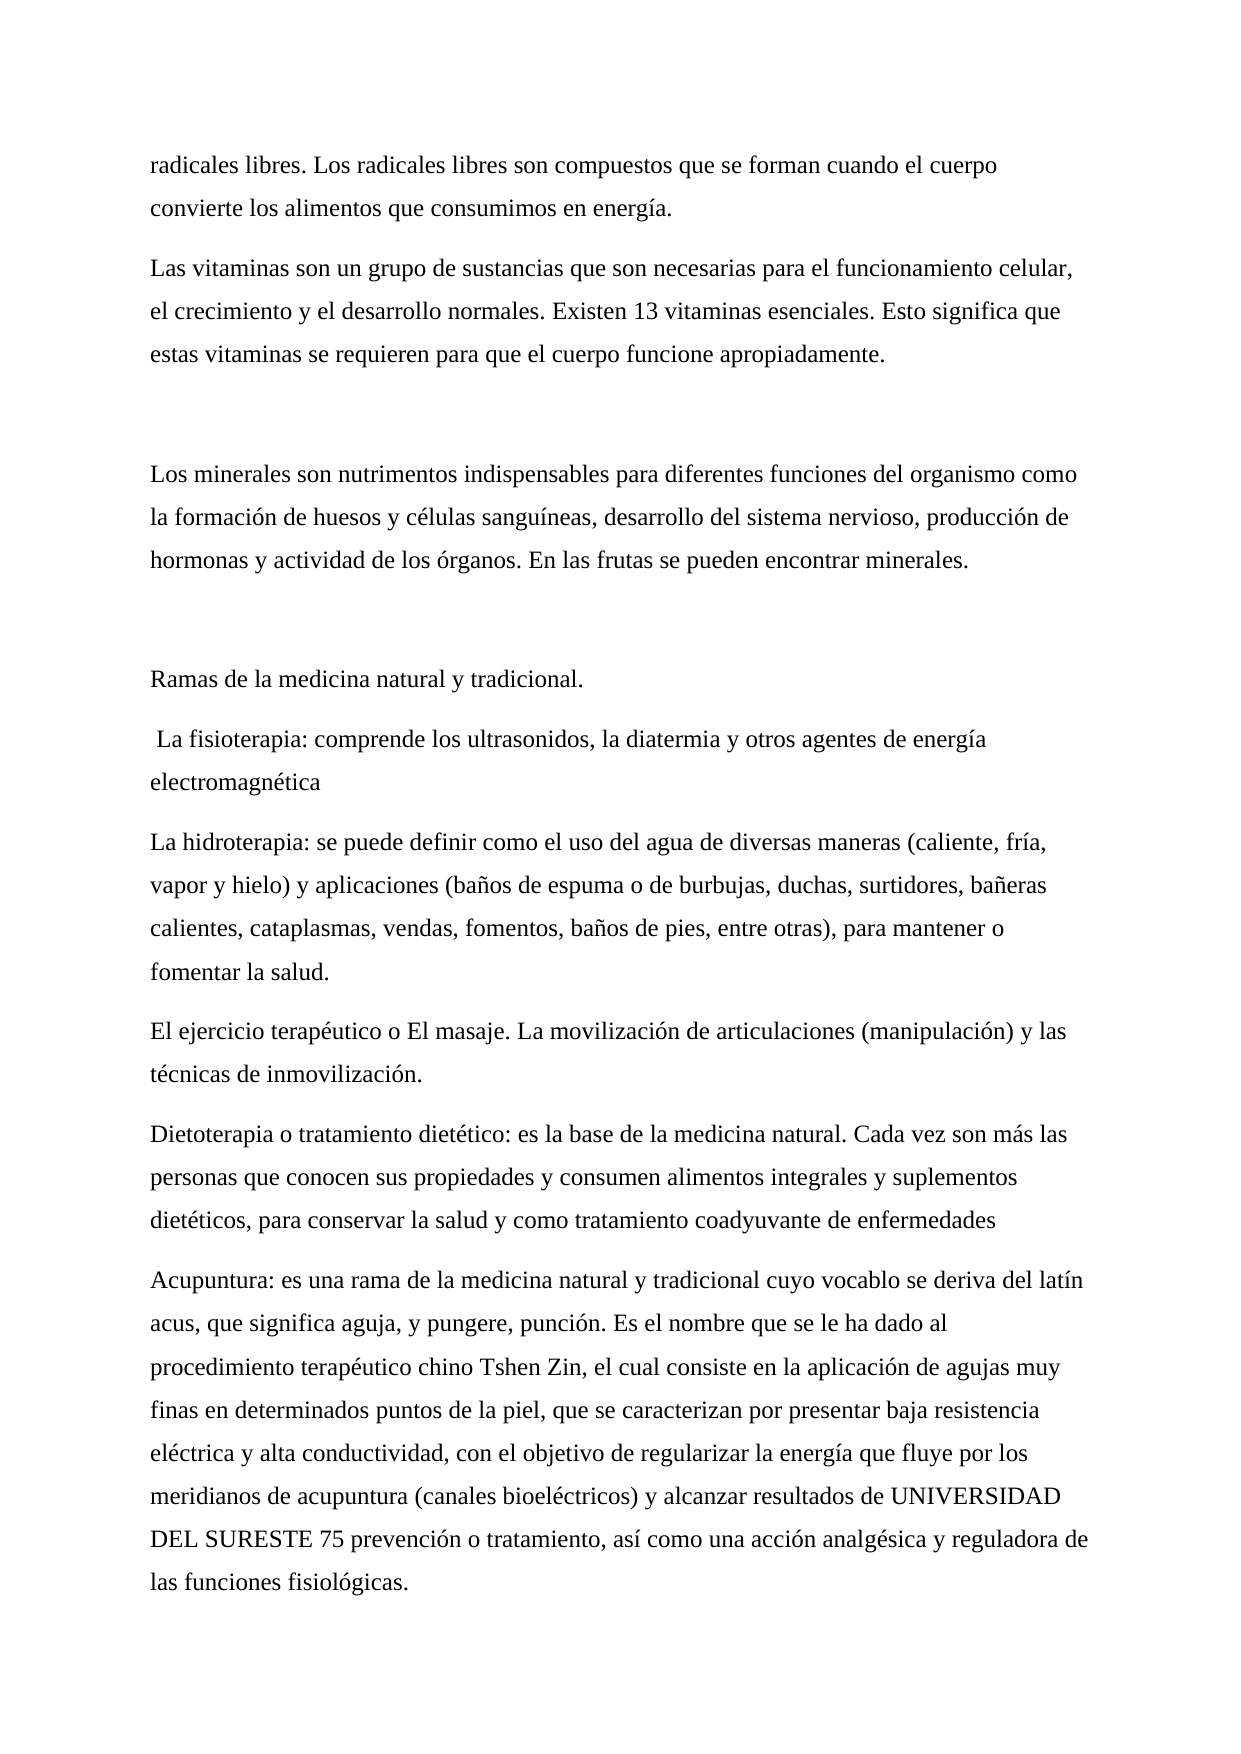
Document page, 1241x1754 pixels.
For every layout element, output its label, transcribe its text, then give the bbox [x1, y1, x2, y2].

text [150, 150, 1090, 222]
text Las vitaminas son un grupo de sustancias que son necesarias para el funcionamiento celular, el crecimiento y el desarrollo normales. Existen 13 vitaminas esenciales. Esto significa que estas vitaminas se requieren para que el cuerpo funcione apropiadamente. [150, 253, 1090, 368]
text La hidroterapia: se puede definir como el uso del agua de diversas maneras (caliente, fría, vapor y hielo) y aplicaciones (baños de espuma o de burbujas, duchas, surtidores, bañeras calientes, cataplasmas, vendas, fomentos, baños de pies, entre otras), para mantener o fomentar la salud. [150, 827, 1090, 985]
text Dietoterapia o tratamiento dietético: es la base de la medicina natural. Cada vez son más las personas que conocen sus propiedades y consumen alimentos integrales y suplementos dietéticos, para conservar la salud y como tratamiento coadyuvante de enfermedades [150, 1119, 1090, 1234]
text Acupuntura: es una rama de la medicina natural y tradicional cuyo vocablo se deriva del latín acus, que significa aguja, y pungere, punción. Es el nombre que se le ha dado al procedimiento terapéutico chino Tshen Zin, el cual consiste en la aplicación de agujas muy finas en determinados puntos de la piel, que se caracterizan por presentar baja resistencia eléctrica y alta conductividad, con el objetivo de regularizar la energía que fluye por los meridianos de acupuntura (canales bioeléctricos) y alcanzar resultados de UNIVERSIDAD DEL SURESTE 75 prevención o tratamiento, así como una acción analgésica y reguladora de las funciones fisiológicas. [150, 1265, 1090, 1596]
text El ejercicio terapéutico o El masaje. La movilización de articulaciones (manipulación) y las técnicas de inmovilización. [150, 1016, 1090, 1088]
text Ramas de la medicina natural y tradicional. [150, 664, 1090, 693]
text La fisioterapia: comprende los ultrasonidos, la diatermia y otros agentes de energía electromagnética [150, 724, 1090, 796]
text Los minerales son nutrimentos indispensables para diferentes funciones del organismo como la formación de huesos y células sanguíneas, desarrollo del sistema nervioso, producción de hormonas y actividad de los órganos. En las frutas se pueden encontrar minerales. [150, 459, 1090, 574]
